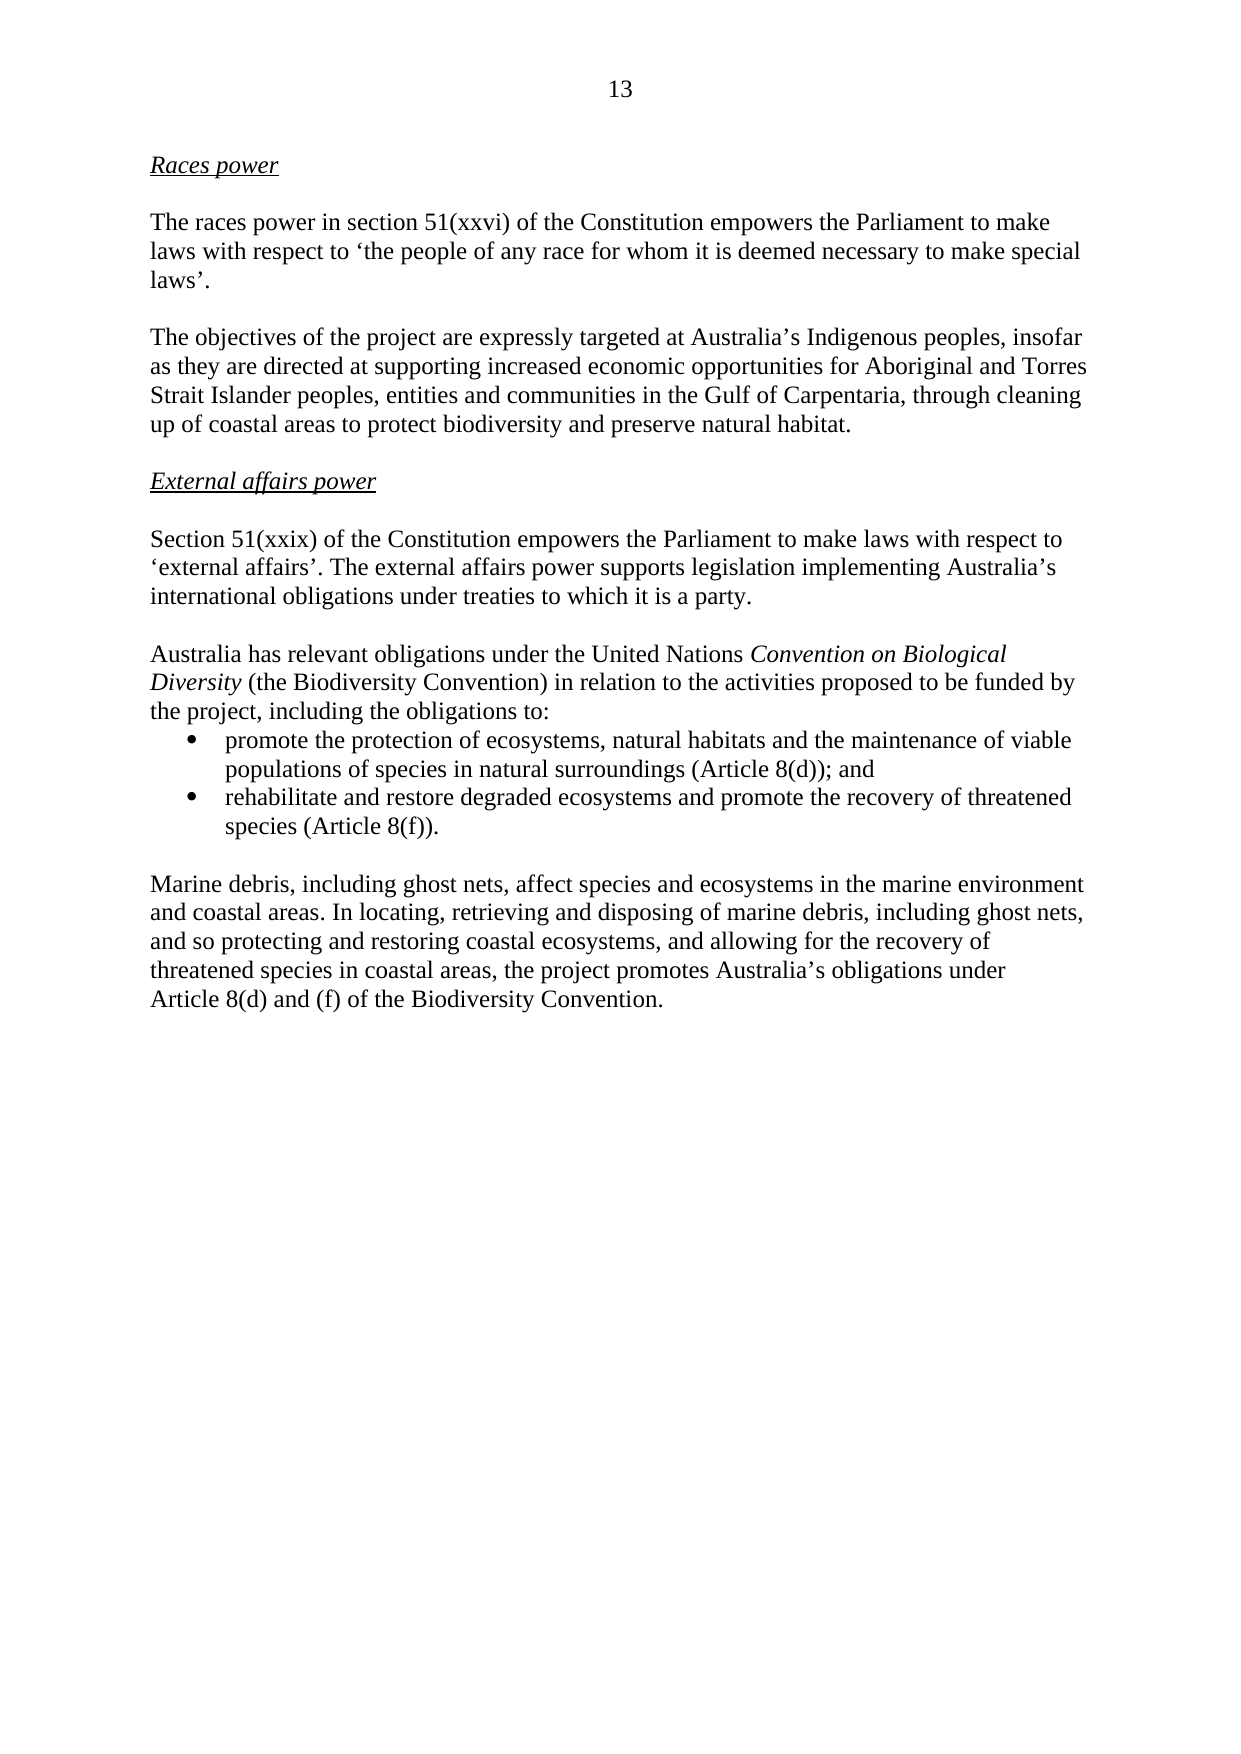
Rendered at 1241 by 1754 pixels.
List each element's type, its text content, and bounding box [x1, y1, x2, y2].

list promote the protection of ecosystems, natural habitats and the maintenance of viable populations of species in natural surroundings (Article 8(d)); and [187, 725, 1090, 782]
text External affairs power [150, 466, 1090, 495]
text The objectives of the project are expressly targeted at Australia’s Indigenous peoples, insofar as they are directed at supporting increased economic opportunities for Aboriginal and Torres Strait Islander peoples, entities and communities in the Gulf of Carpentaria, through cleaning up of coastal areas to protect biodiversity and preserve natural habitat. [150, 322, 1090, 437]
text The races power in section 51(xxvi) of the Constitution empowers the Parliament to make laws with respect to ‘the people of any race for whom it is deemed necessary to make special laws’. [150, 207, 1090, 294]
list rehabilitate and restore degraded ecosystems and promote the recovery of threatened species (Article 8(f)). [187, 782, 1090, 840]
text Section 51(xxix) of the Constitution empowers the Parliament to make laws with respect to ‘external affairs’. The external affairs power supports legislation implementing Australia’s international obligations under treaties to which it is a party. [150, 524, 1090, 610]
text Australia has relevant obligations under the United Nations Convention on Biological Diversity (the Biodiversity Convention) in relation to the activities proposed to be funded by the project, including the obligations to: [150, 639, 1090, 725]
text Races power [150, 150, 1090, 179]
text Marine debris, including ghost nets, affect species and ecosystems in the marine environment and coastal areas. In locating, retrieving and disposing of marine debris, including ghost nets, and so protecting and restoring coastal ecosystems, and allowing for the recovery of threatened species in coastal areas, the project promotes Australia’s obligations under Article 8(d) and (f) of the Biodiversity Convention. [150, 869, 1090, 1012]
